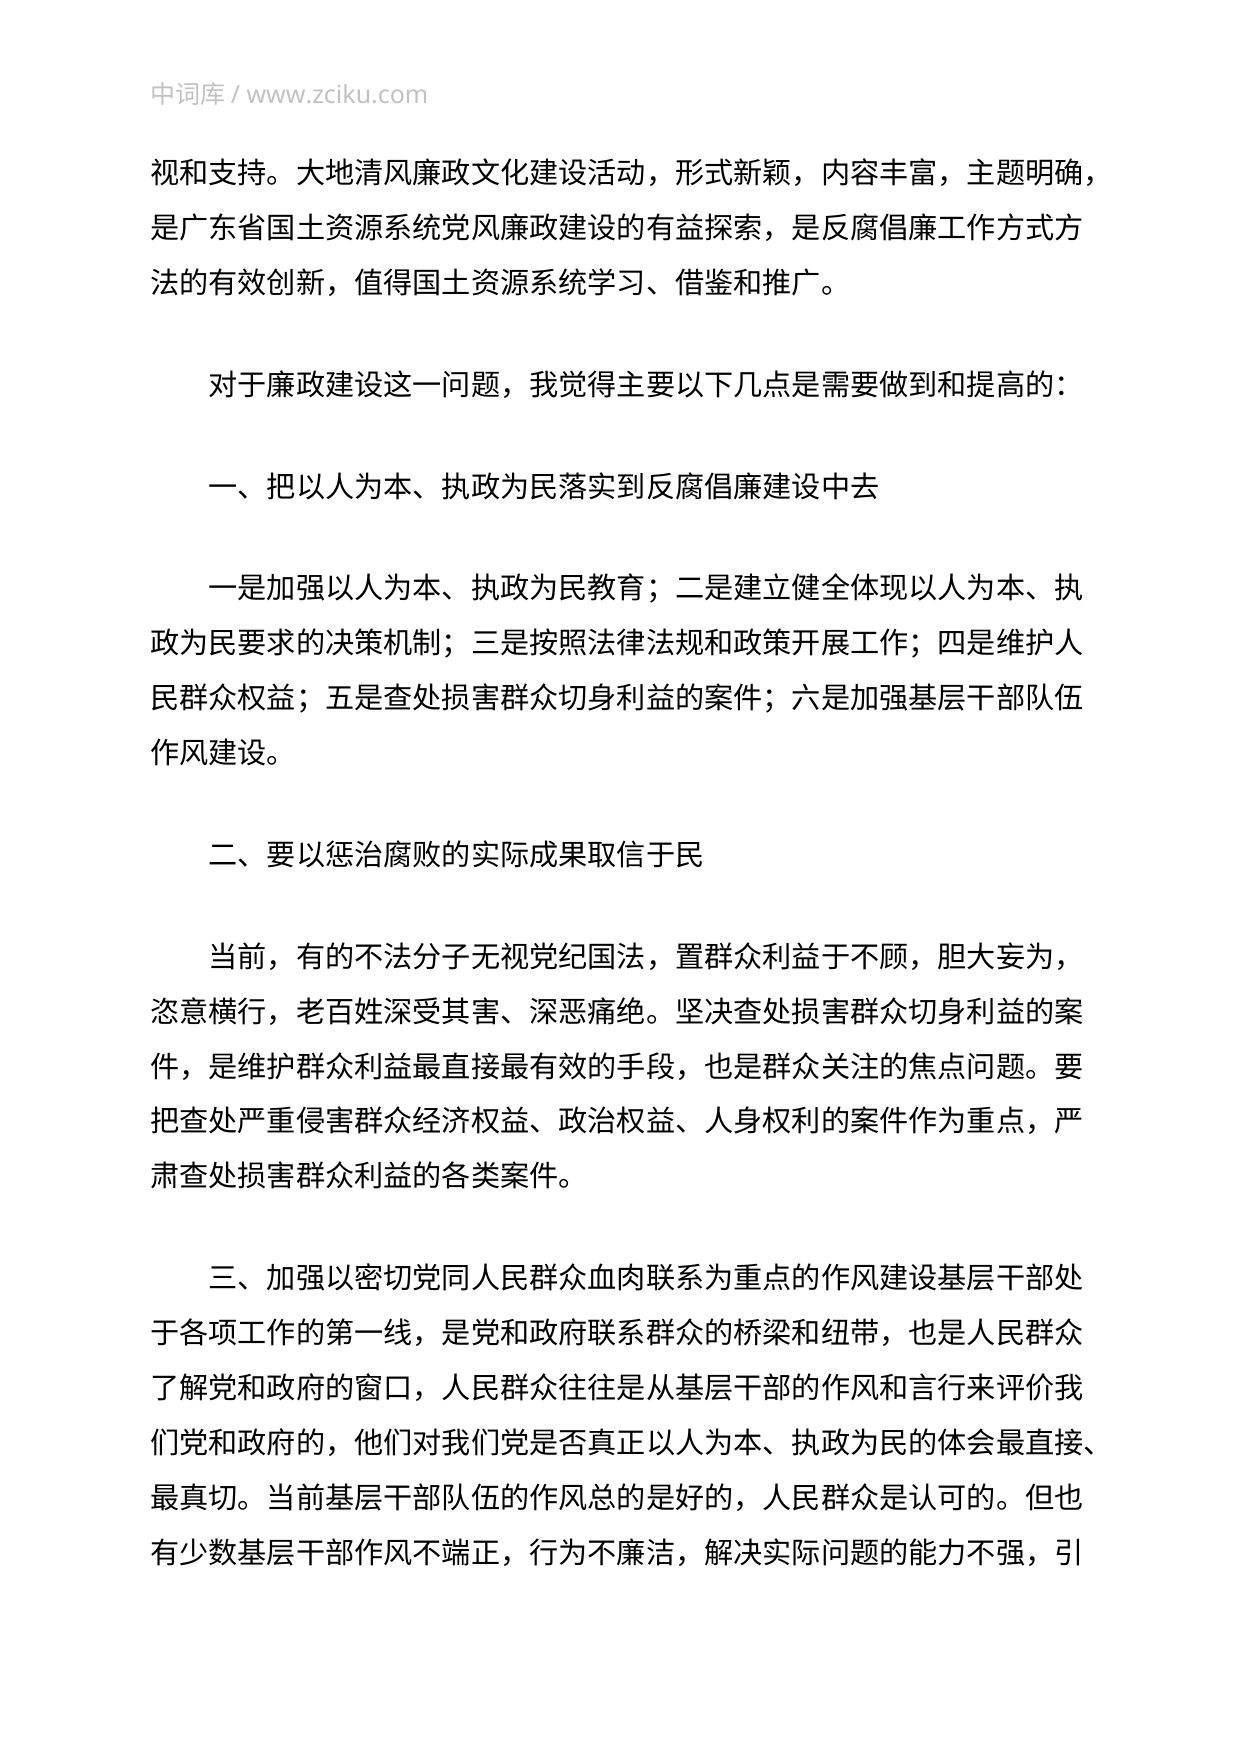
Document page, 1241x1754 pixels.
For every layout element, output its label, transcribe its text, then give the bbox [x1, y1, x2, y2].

text 二、要以惩治腐败的实际成果取信于民 [150, 832, 1090, 874]
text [150, 1255, 1090, 1571]
text 一是加强以人为本、执政为民教育；二是建立健全体现以人为本、执政为民要求的决策机制；三是按照法律法规和政策开展工作；四是维护人民群众权益；五是查处损害群众切身利益的案件；六是加强基层干部队伍作风建设。 [150, 565, 1090, 772]
text 对于廉政建设这一问题，我觉得主要以下几点是需要做到和提高的： [150, 362, 1090, 404]
text 一、把以人为本、执政为民落实到反腐倡廉建设中去 [150, 463, 1090, 506]
text 当前，有的不法分子无视党纪国法，置群众利益于不顾，胆大妄为，恣意横行，老百姓深受其害、深恶痛绝。坚决查处损害群众切身利益的案件，是维护群众利益最直接最有效的手段，也是群众关注的焦点问题。要把查处严重侵害群众经济权益、政治权益、人身权利的案件作为重点，严肃查处损害群众利益的各类案件。 [150, 933, 1090, 1195]
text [150, 150, 1090, 302]
